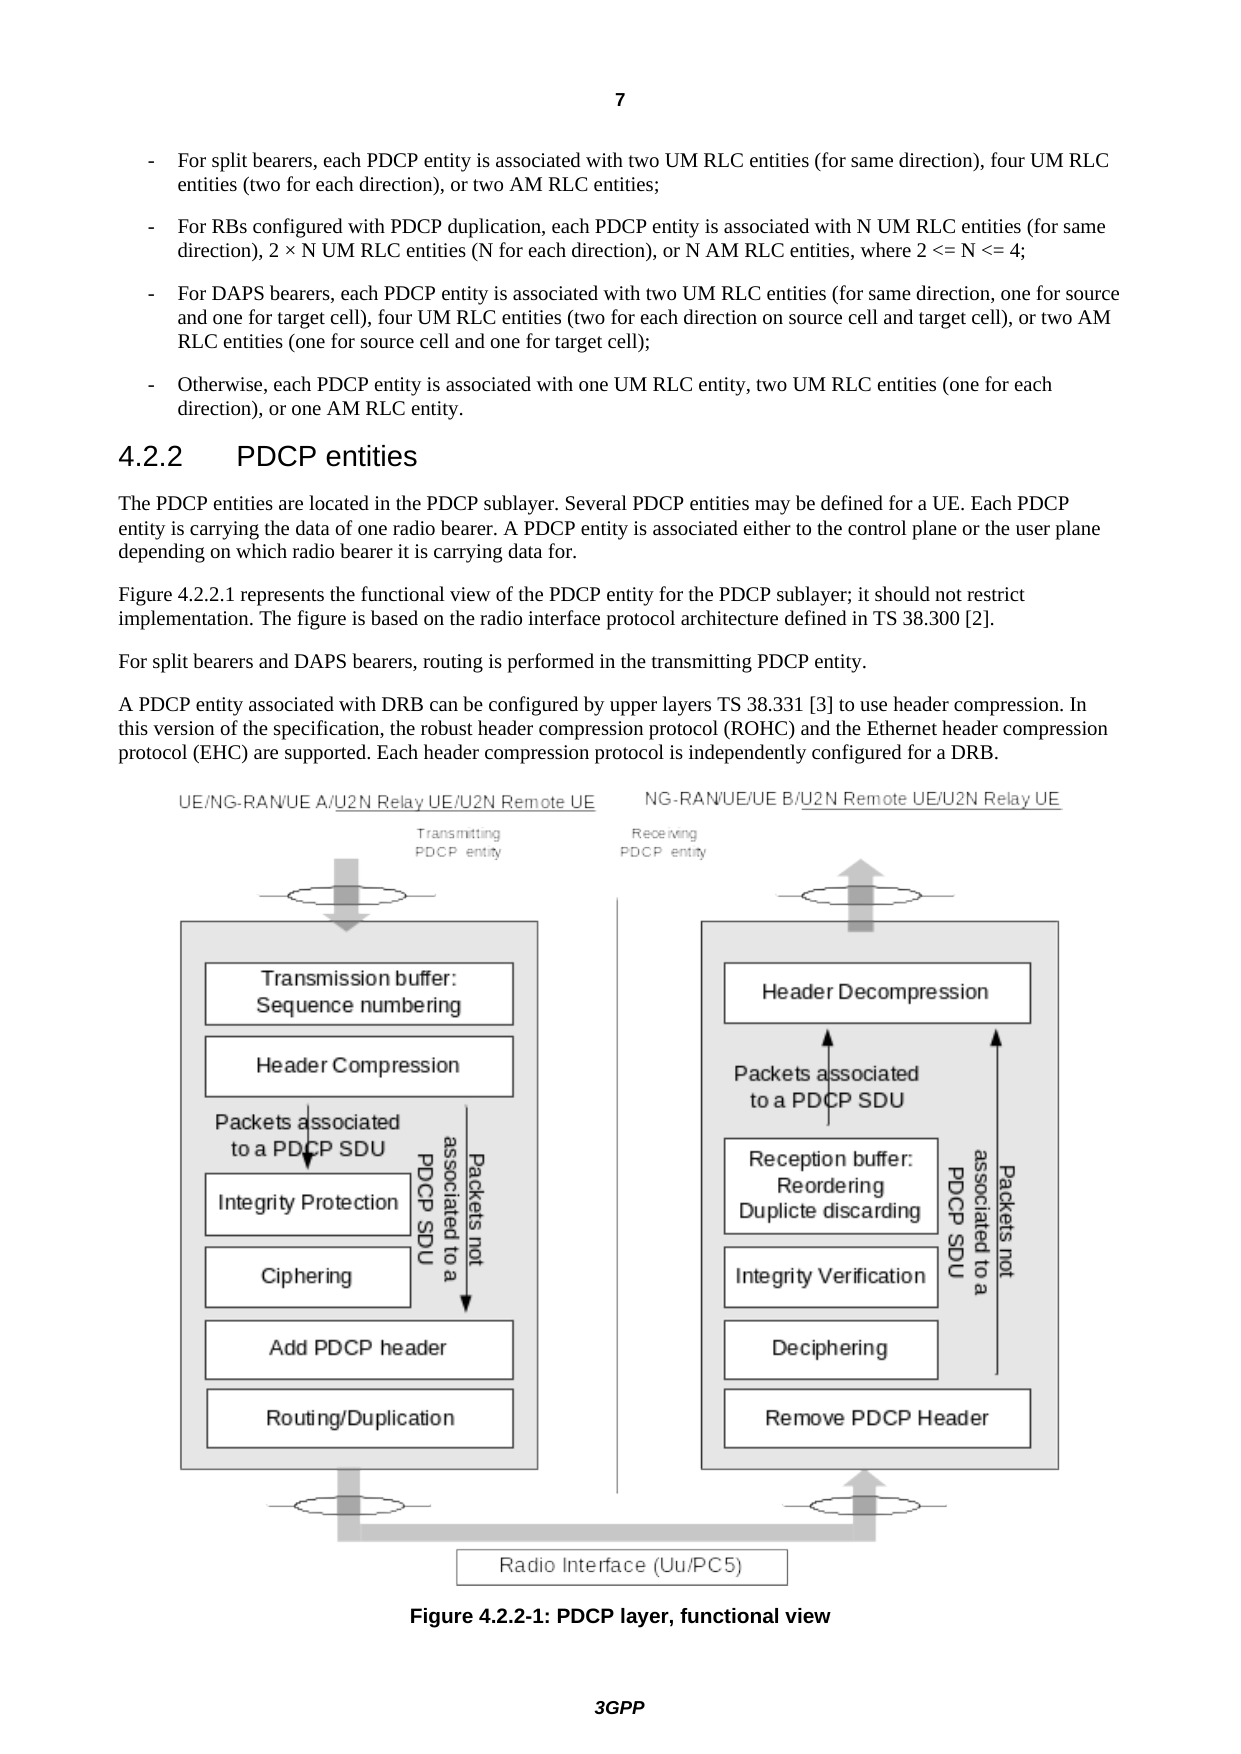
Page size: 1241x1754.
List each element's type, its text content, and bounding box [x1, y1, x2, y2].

text - For split bearers, each PDCP entity is associated with two UM RLC entities (for same direction), four UM RLC entities (two for each direction), or two AM RLC entities; [148, 147, 1122, 196]
text The PDCP entities are located in the PDCP sublayer. Several PDCP entities may be defined for a UE. Each PDCP entity is carrying the data of one radio bearer. A PDCP entity is associated either to the control plane or the user plane depending on which radio bearer it is carrying data for. [118, 491, 1122, 563]
text Figure 4.2.2.1 represents the functional view of the PDCP entity for the PDCP sublayer; it should not restrict implementation. The figure is based on the radio interface protocol architecture defined in TS 38.300 [2]. [118, 582, 1122, 630]
subtitle 4.2.2 PDCP entities [118, 439, 1122, 473]
text Figure 4.2.2-1: PDCP layer, functional view [118, 1604, 1122, 1628]
text A PDCP entity associated with DRB can be configured by upper layers TS 38.331 [3] to use header compression. In this version of the specification, the robust header compression protocol (ROHC) and the Ethernet header compression protocol (EHC) are supported. Each header compression protocol is independently configured for a DRB. [118, 692, 1122, 764]
text - For DAPS bearers, each PDCP entity is associated with two UM RLC entities (for same direction, one for source and one for target cell), four UM RLC entities (two for each direction on source cell and target cell), or two AM RLC entities (one for source cell and one for target cell); [148, 281, 1122, 353]
text For split bearers and DAPS bearers, routing is performed in the transmitting PDCP entity. [118, 649, 1122, 673]
text - For RBs configured with PDCP duplication, each PDCP entity is associated with N UM RLC entities (for same direction), 2 × N UM RLC entities (N for each direction), or N AM RLC entities, where 2 <= N <= 4; [148, 214, 1122, 262]
text - Otherwise, each PDCP entity is associated with one UM RLC entity, two UM RLC entities (one for each direction), or one AM RLC entity. [148, 372, 1122, 420]
